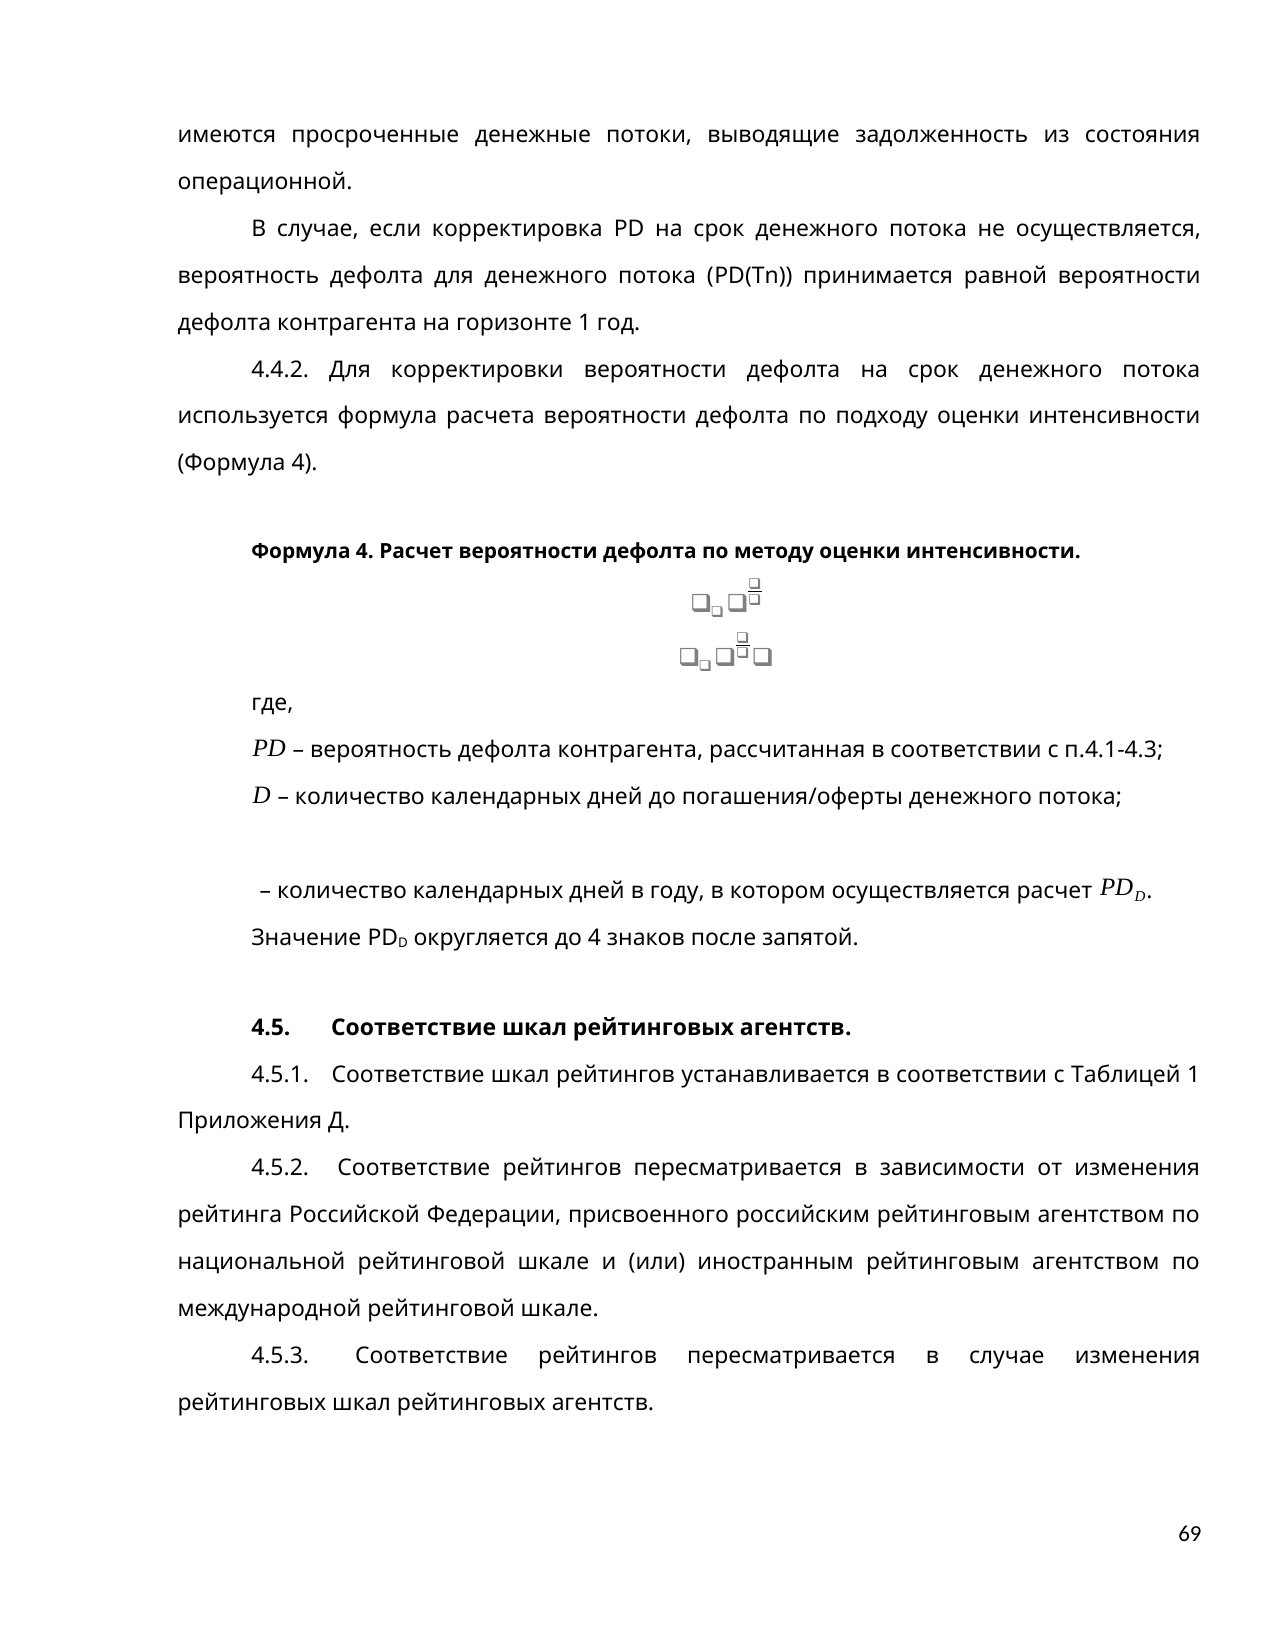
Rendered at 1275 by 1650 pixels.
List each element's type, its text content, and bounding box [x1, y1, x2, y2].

list Соответствие шкал рейтинговых агентств. [177, 1011, 1201, 1042]
list Соответствие рейтингов пересматривается в зависимости от изменения рейтинга Российской Федерации, присвоенного российским рейтинговым агентством по национальной рейтинговой шкале и (или) иностранным рейтинговым агентством по международной рейтинговой шкале. [177, 1151, 1201, 1323]
text 4.4.2. Для корректировки вероятности дефолта на срок денежного потока используется формула расчета вероятности дефолта по подходу оценки интенсивности (Формула 4). [177, 352, 1201, 477]
text В случае, если корректировка PD на срок денежного потока не осуществляется, вероятность дефолта для денежного потока (PD(Tn)) принимается равной вероятности дефолта контрагента на горизонте 1 год. [177, 212, 1201, 337]
list Соответствие рейтингов пересматривается в случае изменения рейтинговых шкал рейтинговых агентств. [177, 1339, 1201, 1417]
text Формула 4. Расчет вероятности дефолта по методу оценки интенсивности. [177, 536, 1201, 564]
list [177, 118, 1201, 196]
text Значение PDD округляется до 4 знаков после запятой. [177, 921, 1201, 952]
text – вероятность дефолта контрагента, рассчитанная в соответствии с п.4.1-4.3; [177, 733, 1201, 764]
list Соответствие шкал рейтингов устанавливается в соответствии с Таблицей 1 Приложения Д. [177, 1058, 1201, 1136]
text – количество календарных дней до погашения/оферты денежного потока; [177, 780, 1201, 811]
text где, [177, 686, 1201, 717]
